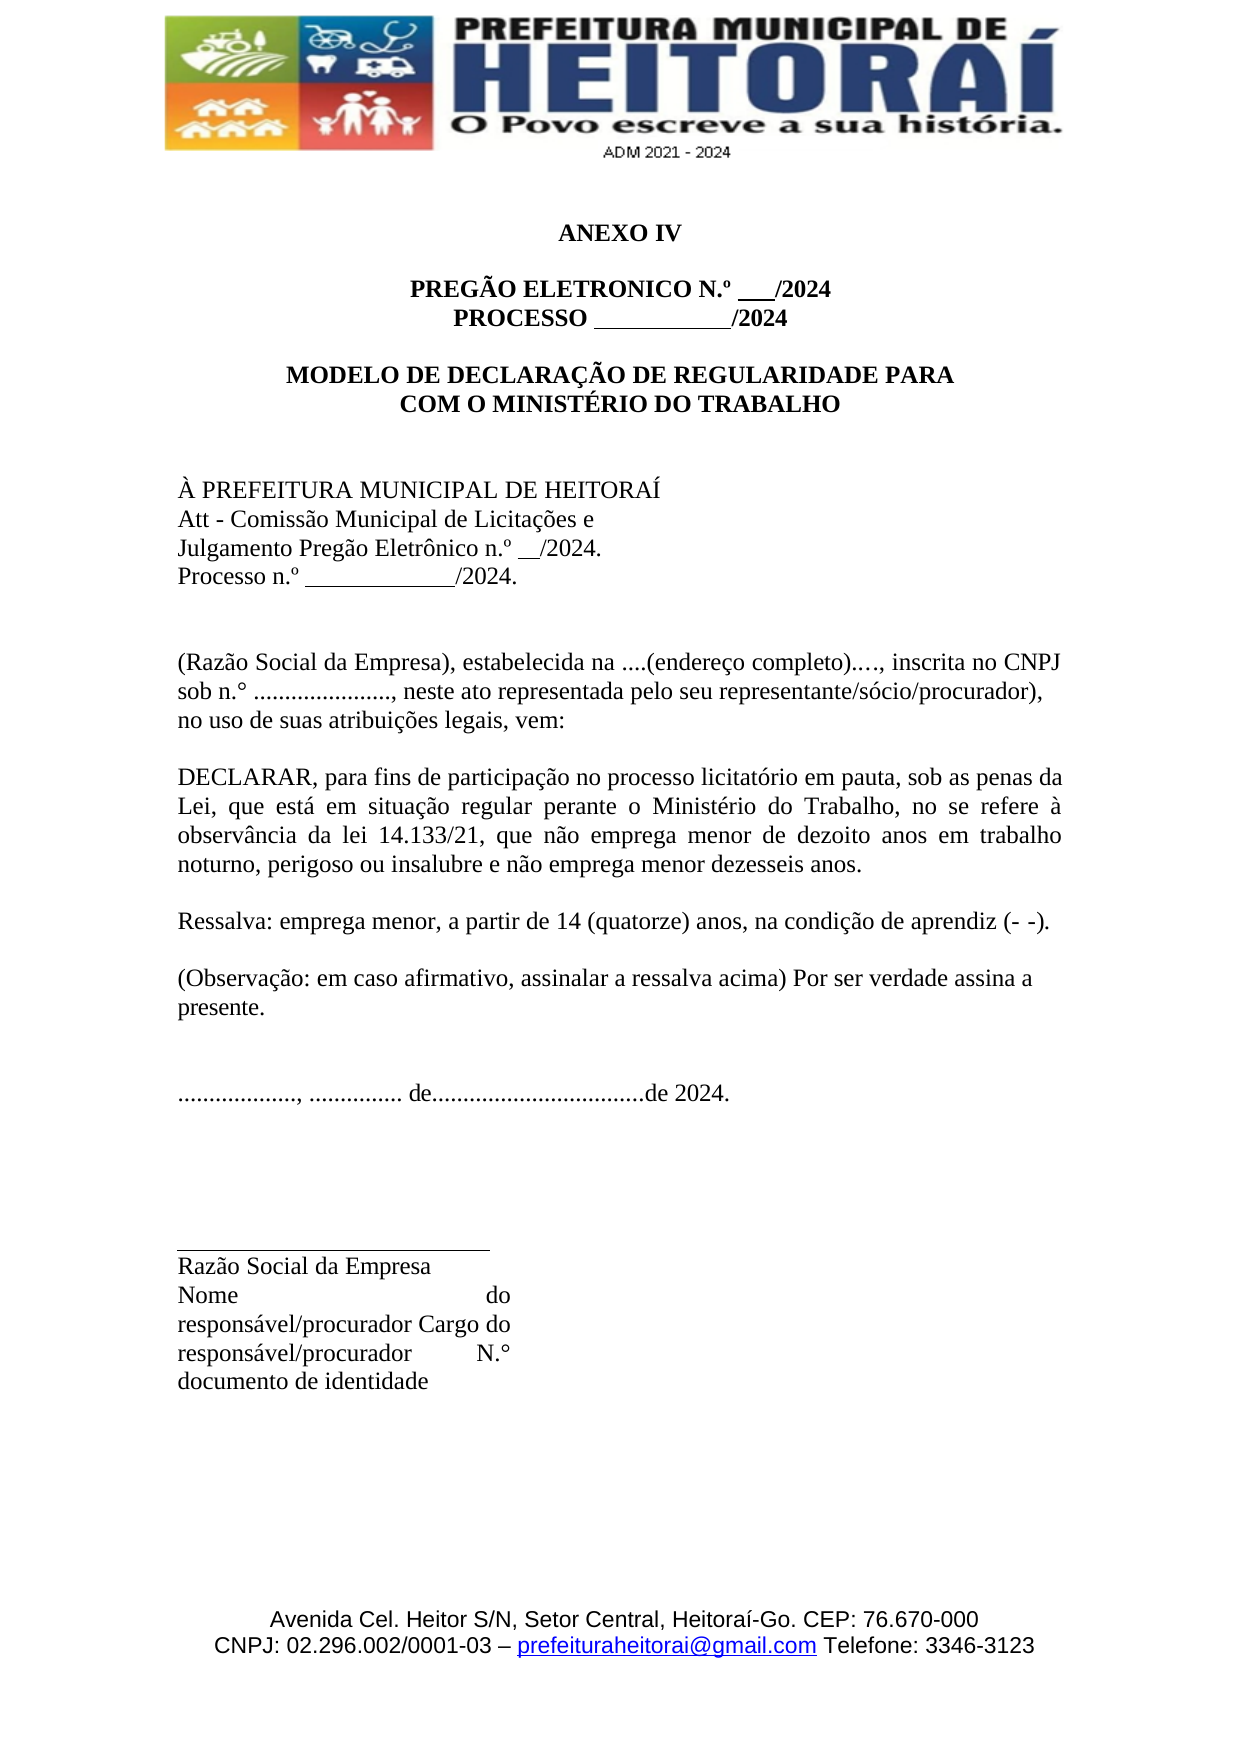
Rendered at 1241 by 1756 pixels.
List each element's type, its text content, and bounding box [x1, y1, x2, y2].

text sob n.° ......................, neste ato representada pelo seu representante/sócio/procurador), no uso de suas atribuições legais, vem: [177, 676, 1064, 734]
text (Observação: em caso afirmativo, assinalar a ressalva acima) Por ser verdade assina a presente. [177, 963, 1084, 1021]
text ..................., ............... de de 2024. [177, 1078, 1084, 1107]
text Att - Comissão Municipal de Licitações e Julgamento Pregão Eletrônico n.º /2024. [177, 504, 715, 561]
text À PREFEITURA MUNICIPAL DE HEITORAÍ [177, 475, 1084, 504]
text Processo n.º /2024. [177, 561, 1084, 590]
text Ressalva: emprega menor, a partir de 14 (quatorze) anos, na condição de aprendiz ( ). [177, 906, 1084, 935]
text DECLARAR, para fins de participação no processo licitatório em pauta, sob as penas da Lei, que está em situação regular perante o Ministério do Trabalho, no se refere à observância da lei 14.133/21, que não emprega menor de dezoito anos em trabalho noturno, perigoso ou insalubre e não emprega menor dezesseis anos. [177, 762, 1063, 877]
picture [164, 15, 1081, 169]
subtitle MODELO DE DECLARAÇÃO DE REGULARIDADE PARA COM O MINISTÉRIO DO TRABALHO [259, 361, 981, 418]
text PREGÃO ELETRONICO N.º /2024 PROCESSO /2024 [409, 274, 832, 332]
text Razão Social da Empresa [177, 1248, 1084, 1280]
text Nome do responsável/procurador Cargo do responsável/procurador N.° documento de identidade [177, 1280, 511, 1395]
text (Razão Social da Empresa), estabelecida na ....(endereço completo). , inscrita no CNPJ [177, 647, 1084, 676]
